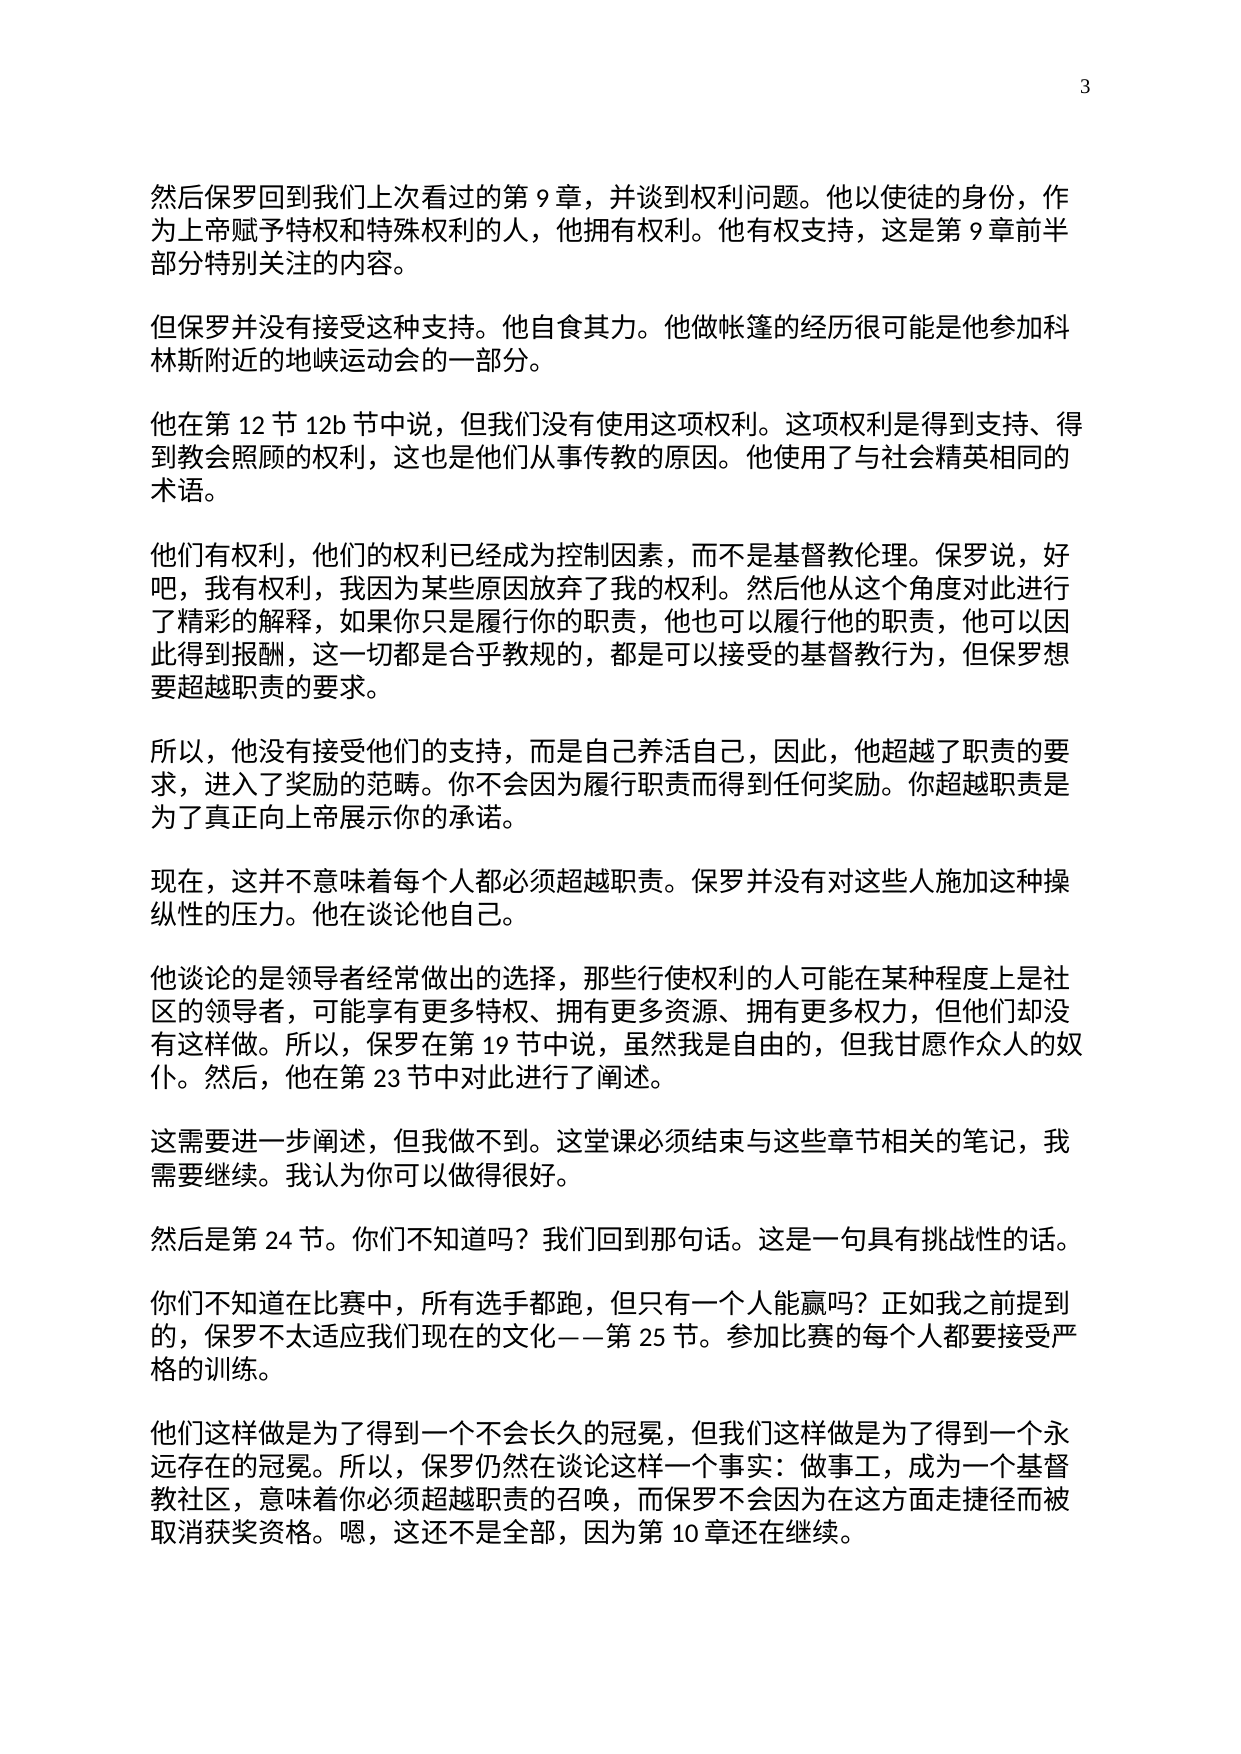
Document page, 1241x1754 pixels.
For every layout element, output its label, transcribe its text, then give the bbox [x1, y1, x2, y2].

text 所以，他没有接受他们的支持，而是自己养活自己，因此，他超越了职责的要求，进入了奖励的范畴。你不会因为履行职责而得到任何奖励。你超越职责是为了真正向上帝展示你的承诺。 [150, 735, 1090, 834]
text 现在，这并不意味着每个人都必须超越职责。保罗并没有对这些人施加这种操纵性的压力。他在谈论他自己。 [150, 865, 1090, 931]
text 然后保罗回到我们上次看过的第 9 章，并谈到权利问题。他以使徒的身份，作为上帝赋予特权和特殊权利的人，他拥有权利。他有权支持，这是第 9 章前半部分特别关注的内容。 [150, 181, 1090, 280]
text 这需要进一步阐述，但我做不到。这堂课必须结束与这些章节相关的笔记，我需要继续。我认为你可以做得很好。 [150, 1126, 1090, 1192]
text 他谈论的是领导者经常做出的选择，那些行使权利的人可能在某种程度上是社区的领导者，可能享有更多特权、拥有更多资源、拥有更多权力，但他们却没有这样做。所以，保罗在第 19 节中说，虽然我是自由的，但我甘愿作众人的奴仆。然后，他在第 23 节中对此进行了阐述。 [150, 962, 1090, 1094]
text 他在第 12 节 12b 节中说，但我们没有使用这项权利。这项权利是得到支持、得到教会照顾的权利，这也是他们从事传教的原因。他使用了与社会精英相同的术语。 [150, 408, 1090, 508]
text 然后是第 24 节。你们不知道吗？我们回到那句话。这是一句具有挑战性的话。 [150, 1223, 1090, 1256]
text 你们不知道在比赛中，所有选手都跑，但只有一个人能赢吗？正如我之前提到的，保罗不太适应我们现在的文化——第 25 节。参加比赛的每个人都要接受严格的训练。 [150, 1287, 1090, 1386]
text 但保罗并没有接受这种支持。他自食其力。他做帐篷的经历很可能是他参加科林斯附近的地峡运动会的一部分。 [150, 311, 1090, 377]
text 他们有权利，他们的权利已经成为控制因素，而不是基督教伦理。保罗说，好吧，我有权利，我因为某些原因放弃了我的权利。然后他从这个角度对此进行了精彩的解释，如果你只是履行你的职责，他也可以履行他的职责，他可以因此得到报酬，这一切都是合乎教规的，都是可以接受的基督教行为，但保罗想要超越职责的要求。 [150, 539, 1090, 704]
text 他们这样做是为了得到一个不会长久的冠冕，但我们这样做是为了得到一个永远存在的冠冕。所以，保罗仍然在谈论这样一个事实：做事工，成为一个基督教社区，意味着你必须超越职责的召唤，而保罗不会因为在这方面走捷径而被取消获奖资格。嗯，这还不是全部，因为第 10 章还在继续。 [150, 1417, 1090, 1549]
